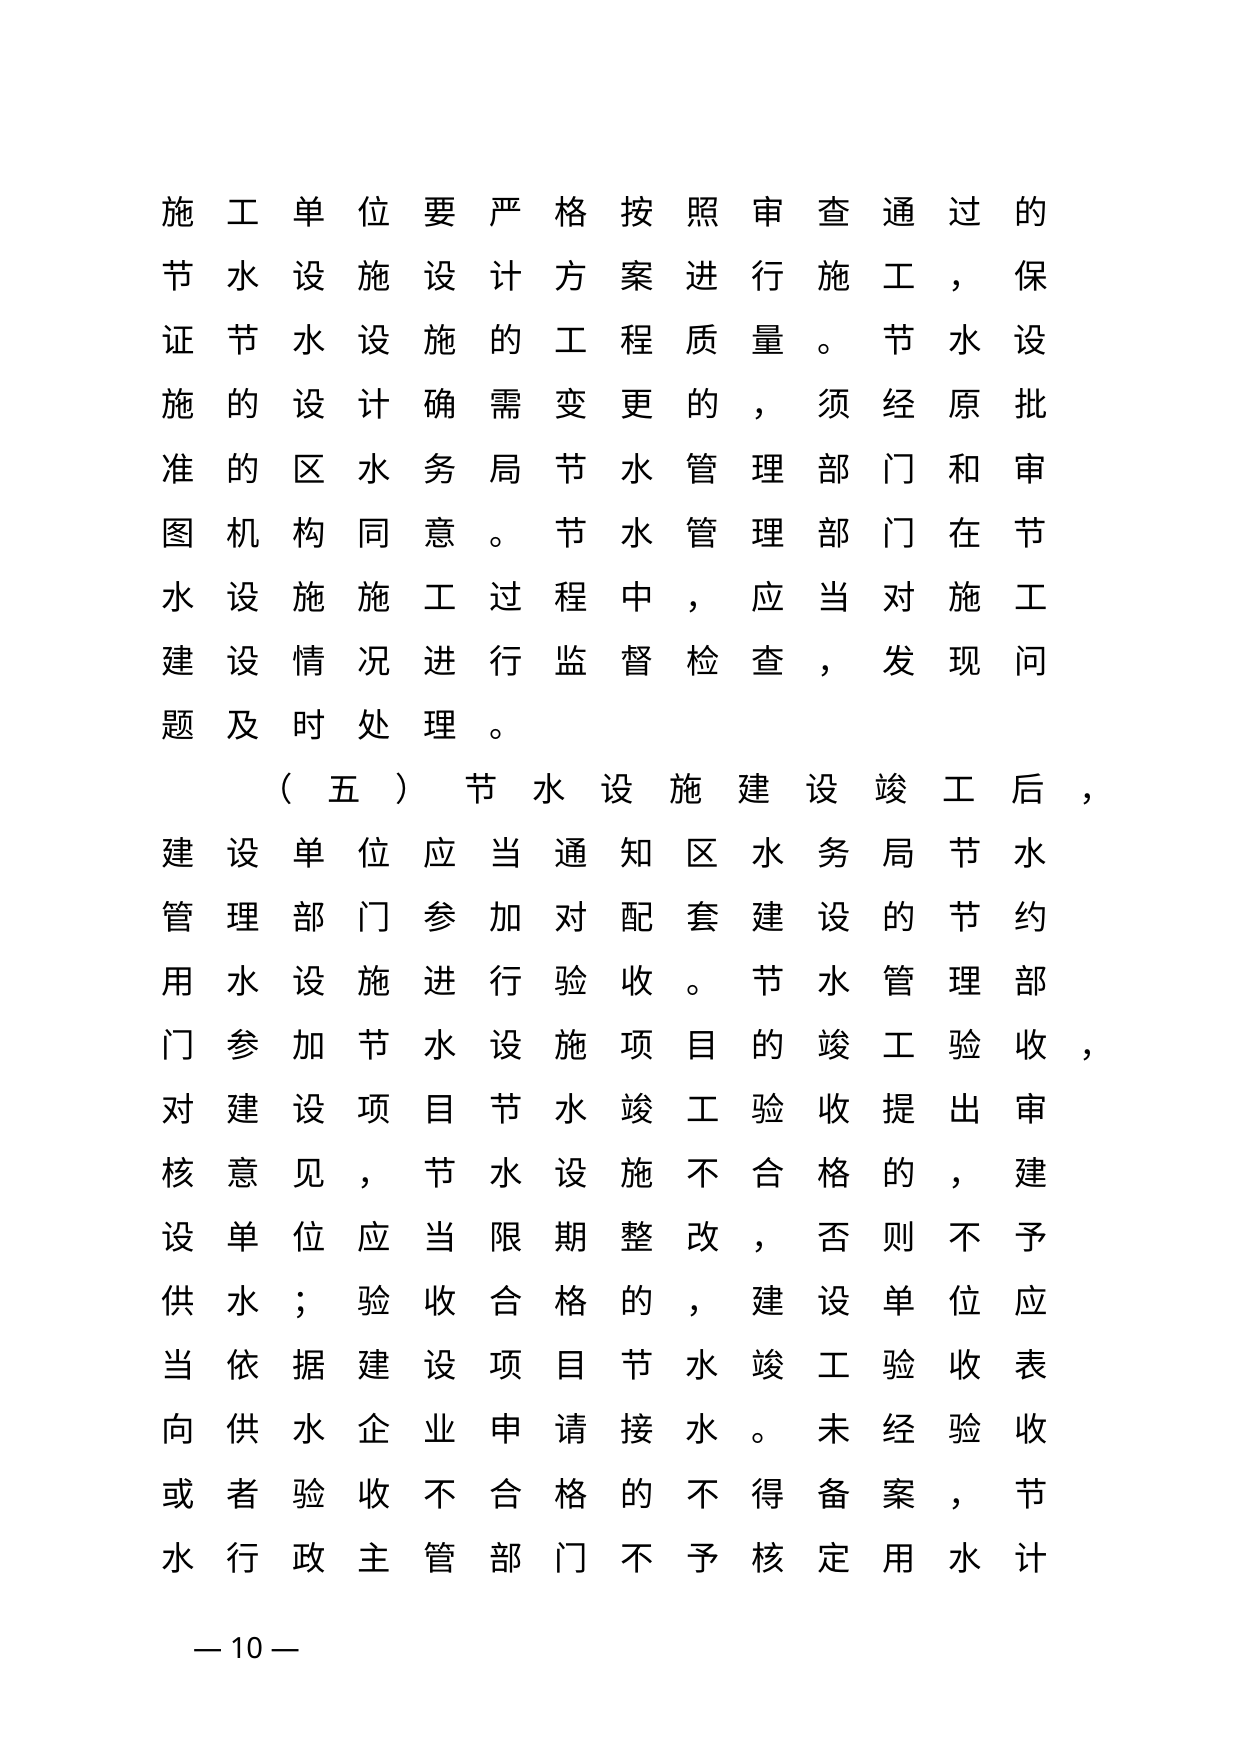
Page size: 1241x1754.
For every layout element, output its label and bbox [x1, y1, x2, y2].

text [161, 178, 1079, 755]
text [161, 755, 1079, 1587]
